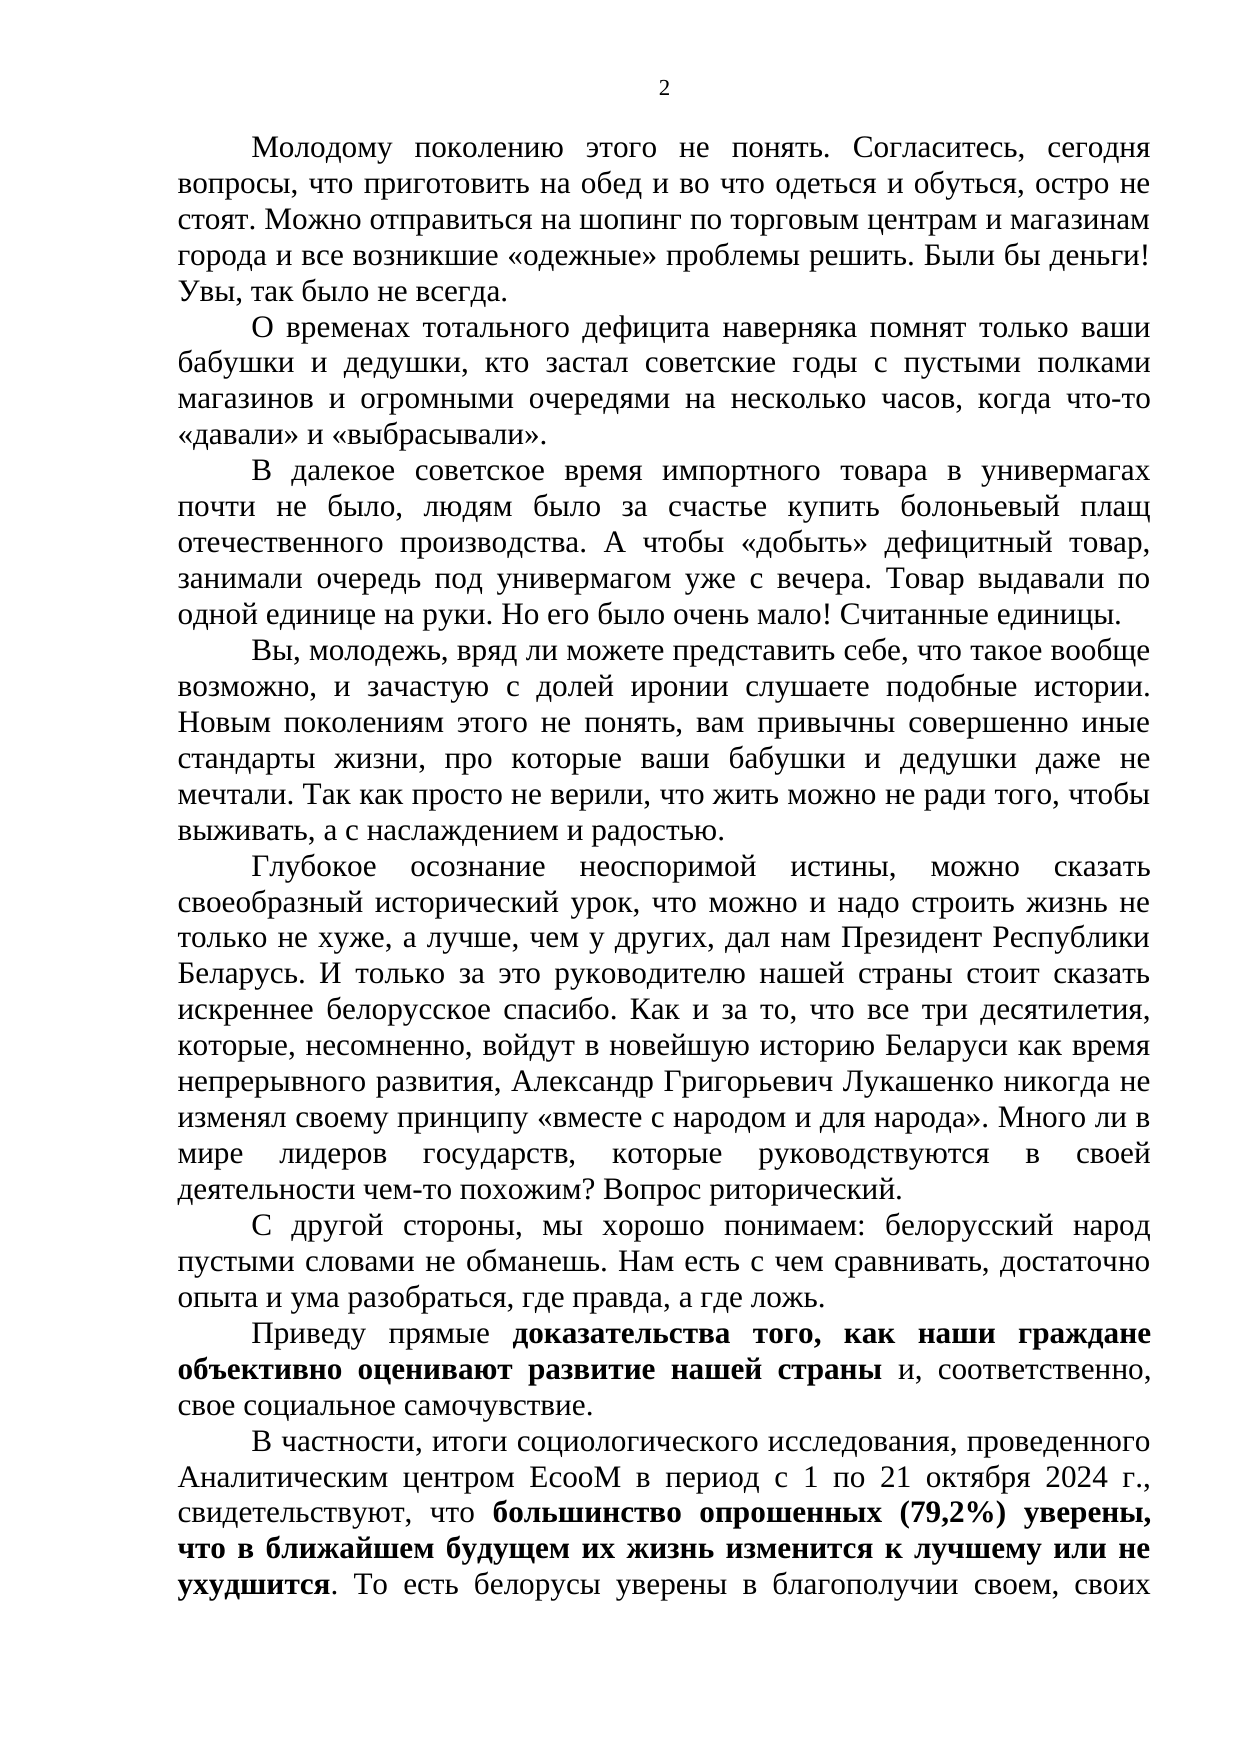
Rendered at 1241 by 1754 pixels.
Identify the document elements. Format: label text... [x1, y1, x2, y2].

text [177, 1422, 1152, 1602]
text С другой стороны, мы хорошо понимаем: белорусский народ пустыми словами не обманешь. Нам есть с чем сравнивать, достаточно опыта и ума разобраться, где правда, а где ложь. [177, 1206, 1152, 1314]
text Глубокое осознание неоспоримой истины, можно сказать своеобразный исторический урок, что можно и надо строить жизнь не только не хуже, а лучше, чем у других, дал нам Президент Республики Беларусь. И только за это руководителю нашей страны стоит сказать искреннее белорусское спасибо. Как и за то, что все три десятилетия, которые, несомненно, войдут в новейшую историю Беларуси как время непрерывного развития, Александр Григорьевич Лукашенко никогда не изменял своему принципу «вместе с народом и для народа». Много ли в мире лидеров государств, которые руководствуются в своей деятельности чем-то похожим? Вопрос риторический. [177, 847, 1152, 1206]
text В далекое советское время импортного товара в универмагах почти не было, людям было за счастье купить болоньевый плащ отечественного производства. А чтобы «добыть» дефицитный товар, занимали очередь под универмагом уже с вечера. Товар выдавали по одной единице на руки. Но его было очень мало! Считанные единицы. [177, 452, 1152, 631]
text Приведу прямые доказательства того, как наши граждане объективно оценивают развитие нашей страны и, соответственно, свое социальное самочувствие. [177, 1314, 1152, 1422]
text О временах тотального дефицита наверняка помнят только ваши бабушки и дедушки, кто застал советские годы с пустыми полками магазинов и огромными очередями на несколько часов, когда что-то «давали» и «выбрасывали». [177, 308, 1152, 452]
text Молодому поколению этого не понять. Согласитесь, сегодня вопросы, что приготовить на обед и во что одеться и обуться, остро не стоят. Можно отправиться на шопинг по торговым центрам и магазинам города и все возникшие «одежные» проблемы решить. Были бы деньги! Увы, так было не всегда. [177, 128, 1152, 308]
text Вы, молодежь, вряд ли можете представить себе, что такое вообще возможно, и зачастую с долей иронии слушаете подобные истории. Новым поколениям этого не понять, вам привычны совершенно иные стандарты жизни, про которые ваши бабушки и дедушки даже не мечтали. Так как просто не верили, что жить можно не ради того, чтобы выживать, а с наслаждением и радостью. [177, 631, 1152, 847]
